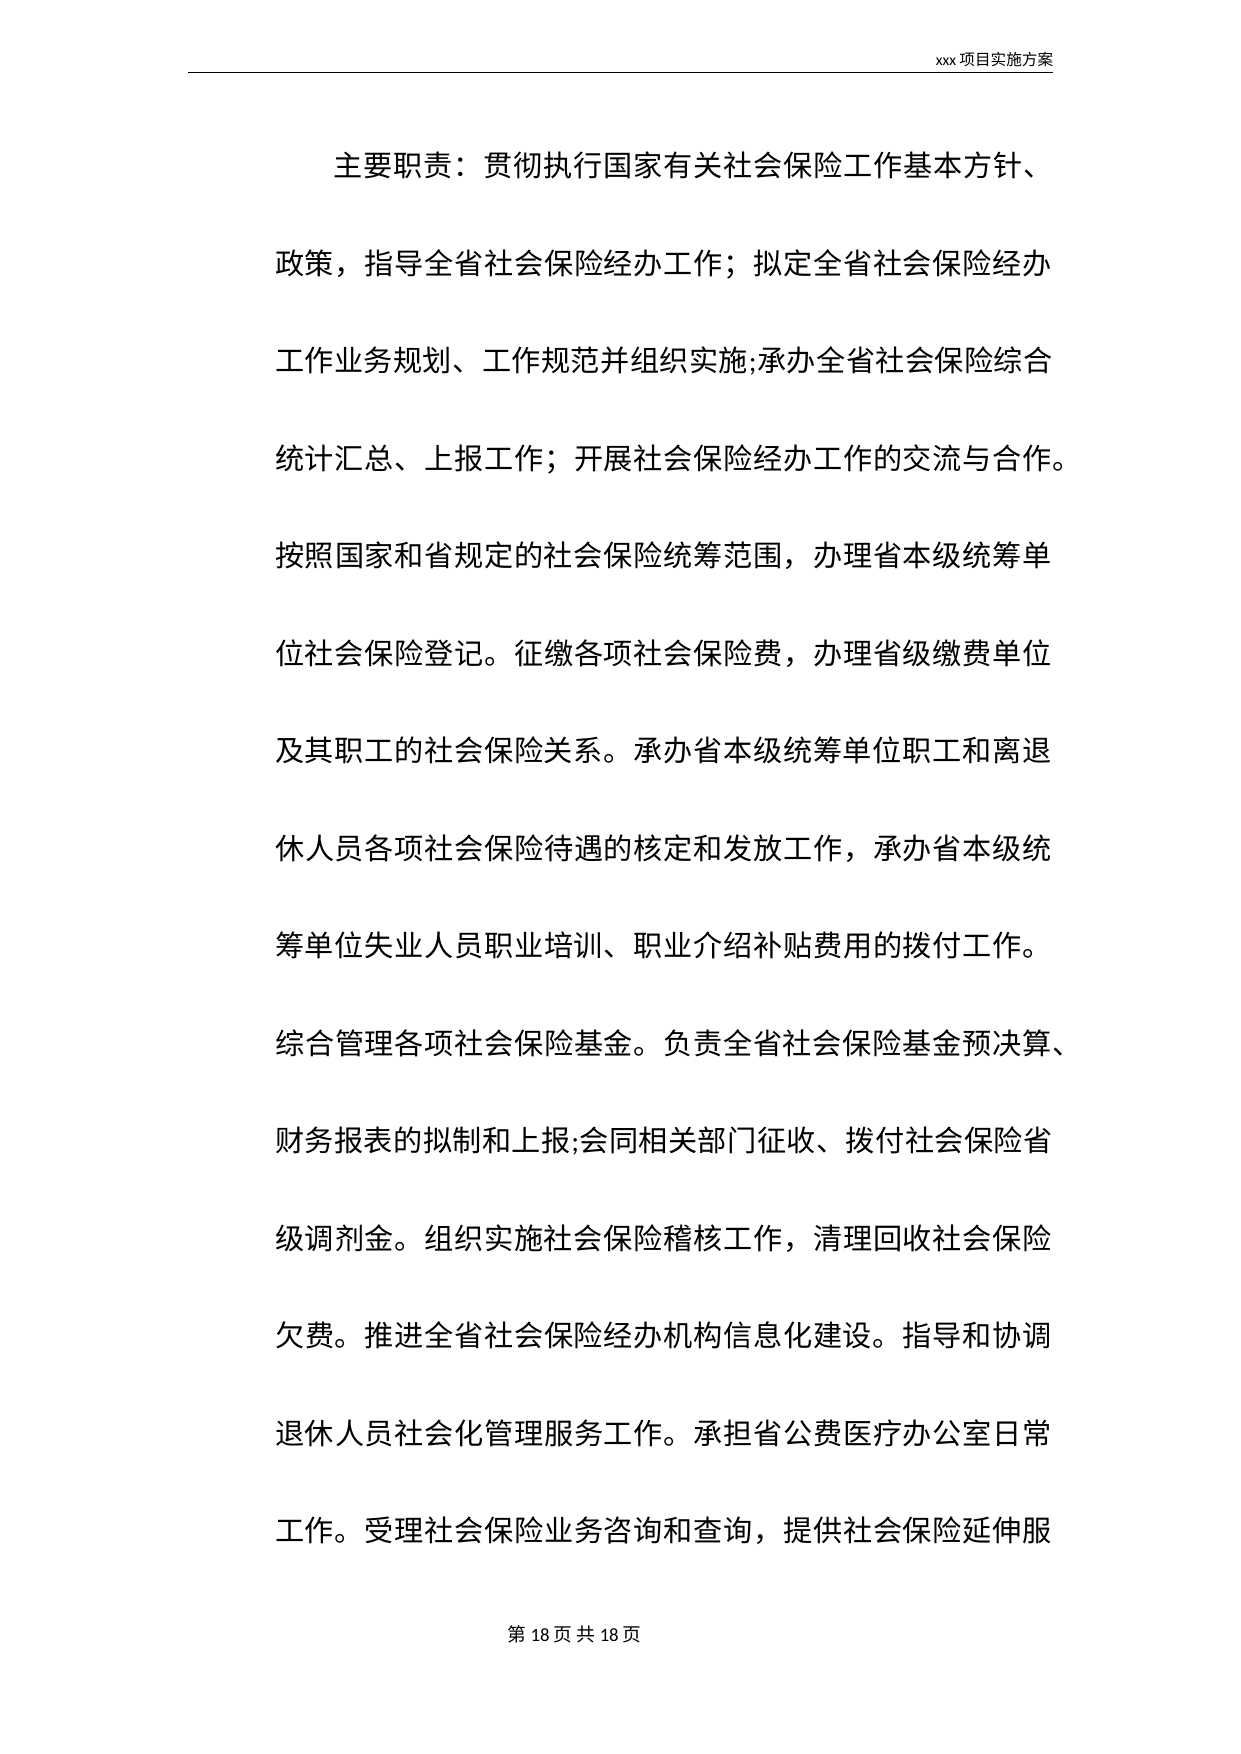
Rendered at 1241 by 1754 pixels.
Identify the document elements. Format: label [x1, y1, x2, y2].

text [275, 132, 1053, 1562]
